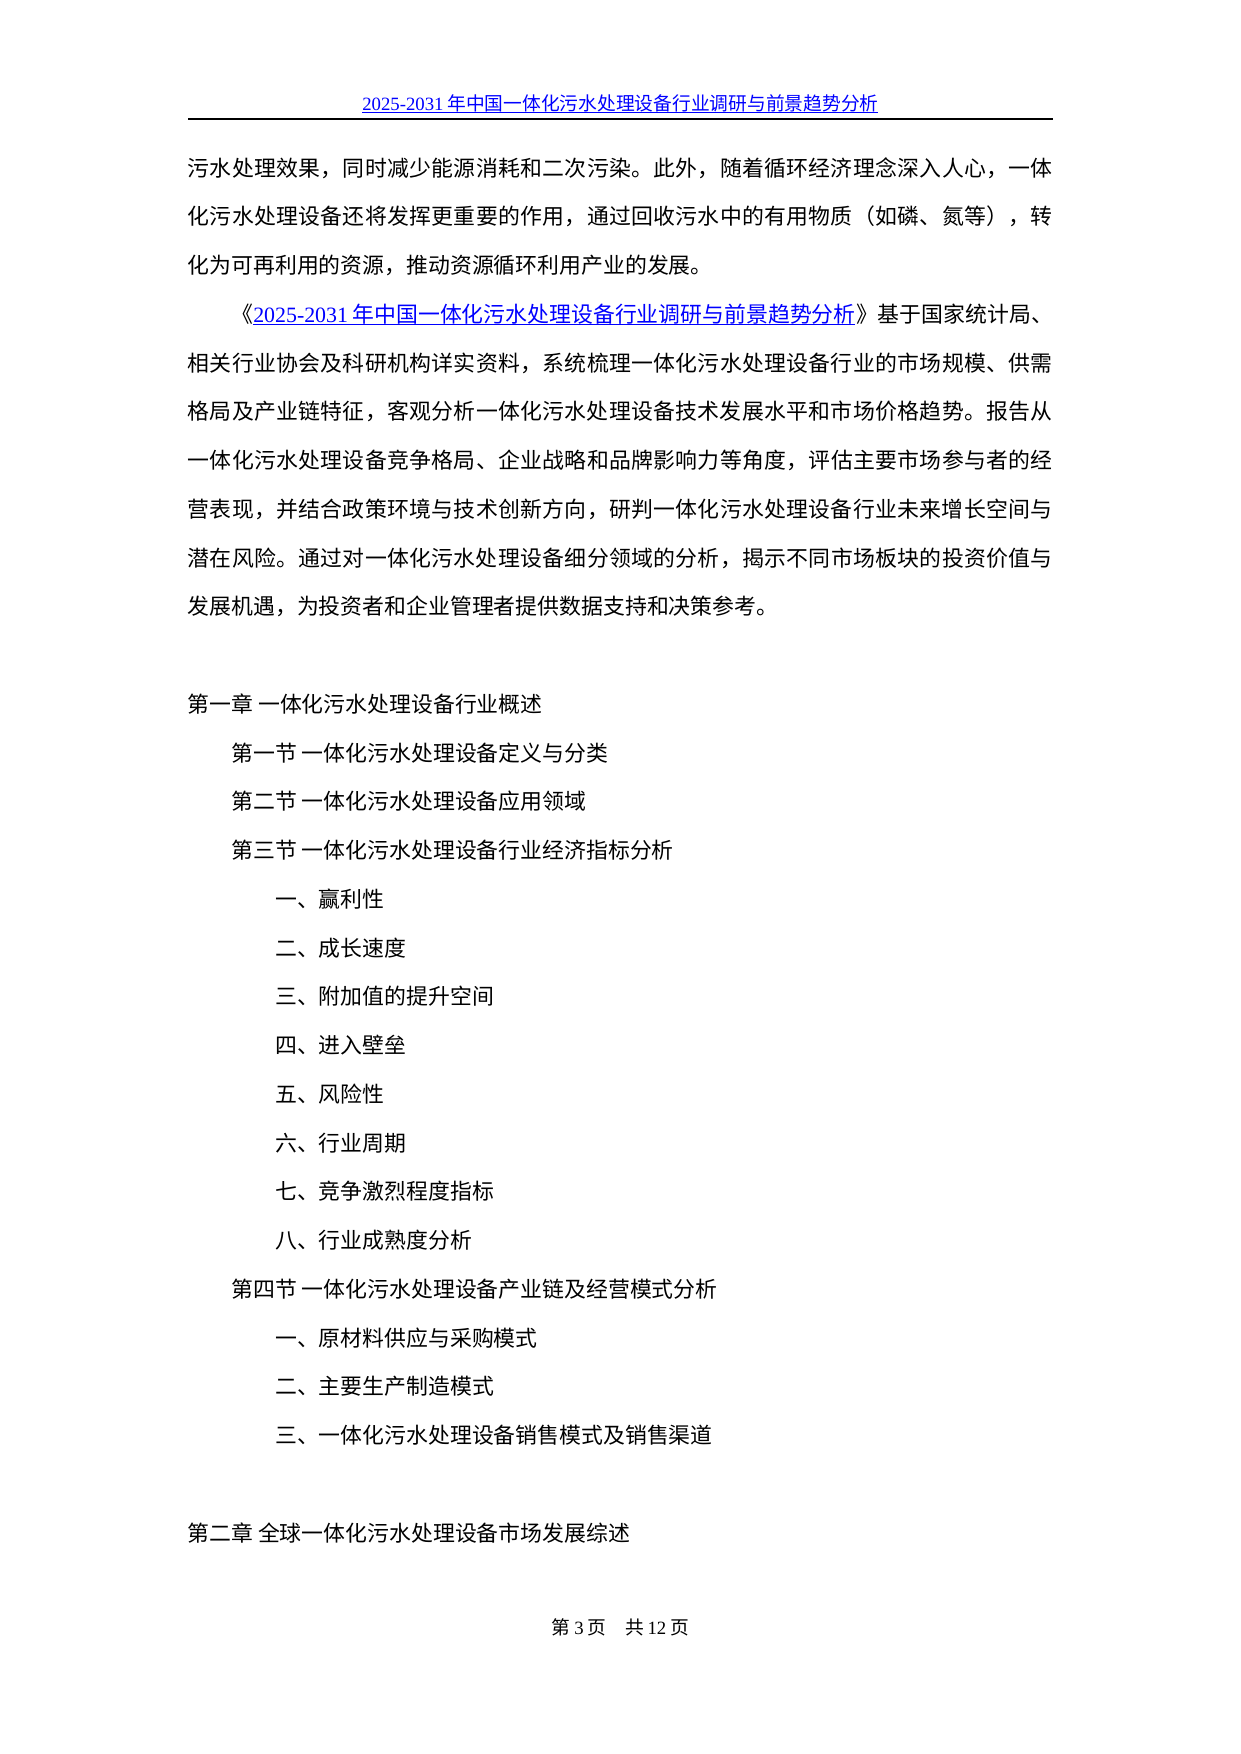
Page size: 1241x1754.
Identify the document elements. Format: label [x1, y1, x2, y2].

text [187, 150, 1053, 1548]
